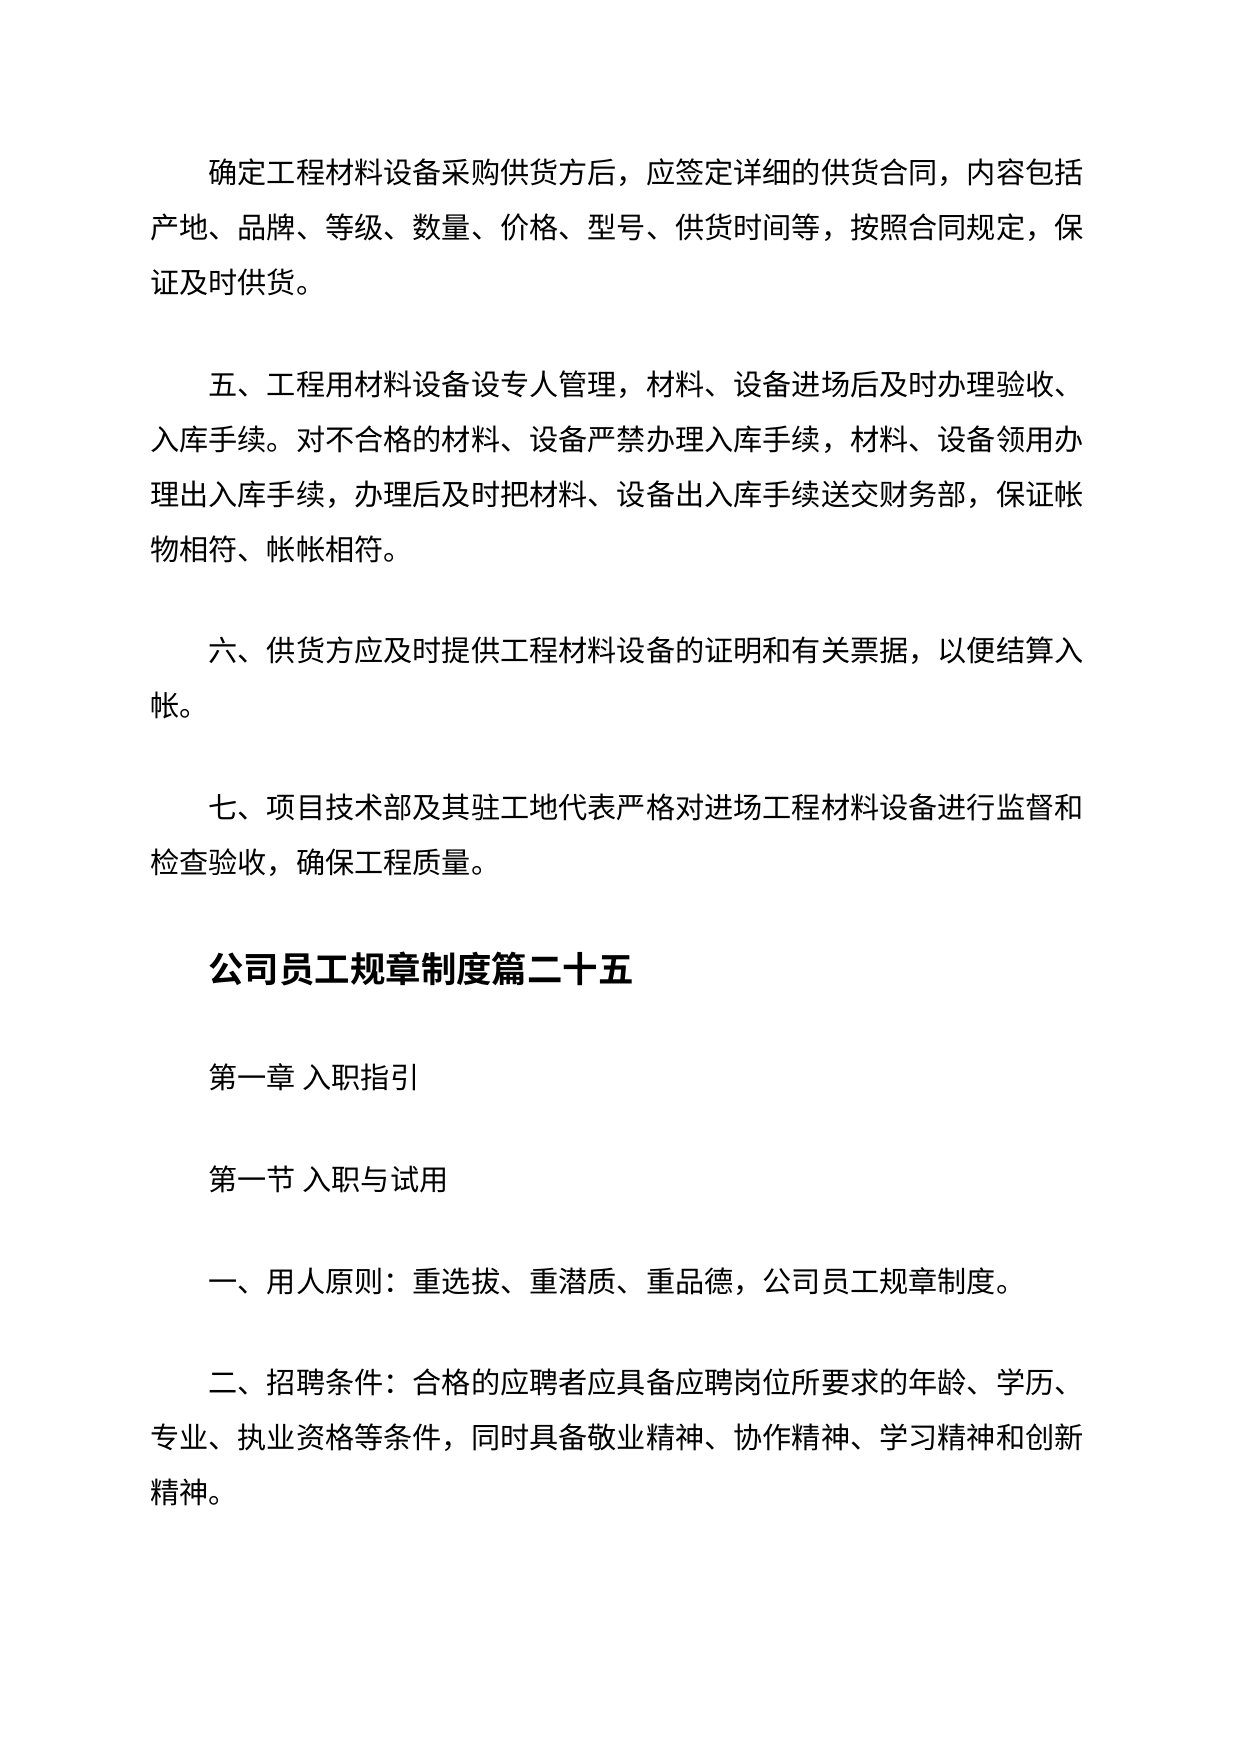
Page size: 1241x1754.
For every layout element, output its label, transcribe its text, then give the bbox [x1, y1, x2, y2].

text 七、项目技术部及其驻工地代表严格对进场工程材料设备进行监督和检查验收，确保工程质量。 [150, 785, 1090, 882]
text 确定工程材料设备采购供货方后，应签定详细的供货合同，内容包括产地、品牌、等级、数量、价格、型号、供货时间等，按照合同规定，保证及时供货。 [150, 150, 1090, 302]
text 二、招聘条件：合格的应聘者应具备应聘岗位所要求的年龄、学历、专业、执业资格等条件，同时具备敬业精神、协作精神、学习精神和创新精神。 [150, 1360, 1090, 1512]
text 五、工程用材料设备设专人管理，材料、设备进场后及时办理验收、入库手续。对不合格的材料、设备严禁办理入库手续，材料、设备领用办理出入库手续，办理后及时把材料、设备出入库手续送交财务部，保证帐物相符、帐帐相符。 [150, 362, 1090, 568]
text 第一节 入职与试用 [150, 1157, 1090, 1199]
text 六、供货方应及时提供工程材料设备的证明和有关票据，以便结算入帐。 [150, 628, 1090, 725]
text 第一章 入职指引 [150, 1055, 1090, 1097]
text 公司员工规章制度篇二十五 [150, 941, 1090, 993]
text 一、用人原则：重选拔、重潜质、重品德，公司员工规章制度。 [150, 1258, 1090, 1301]
